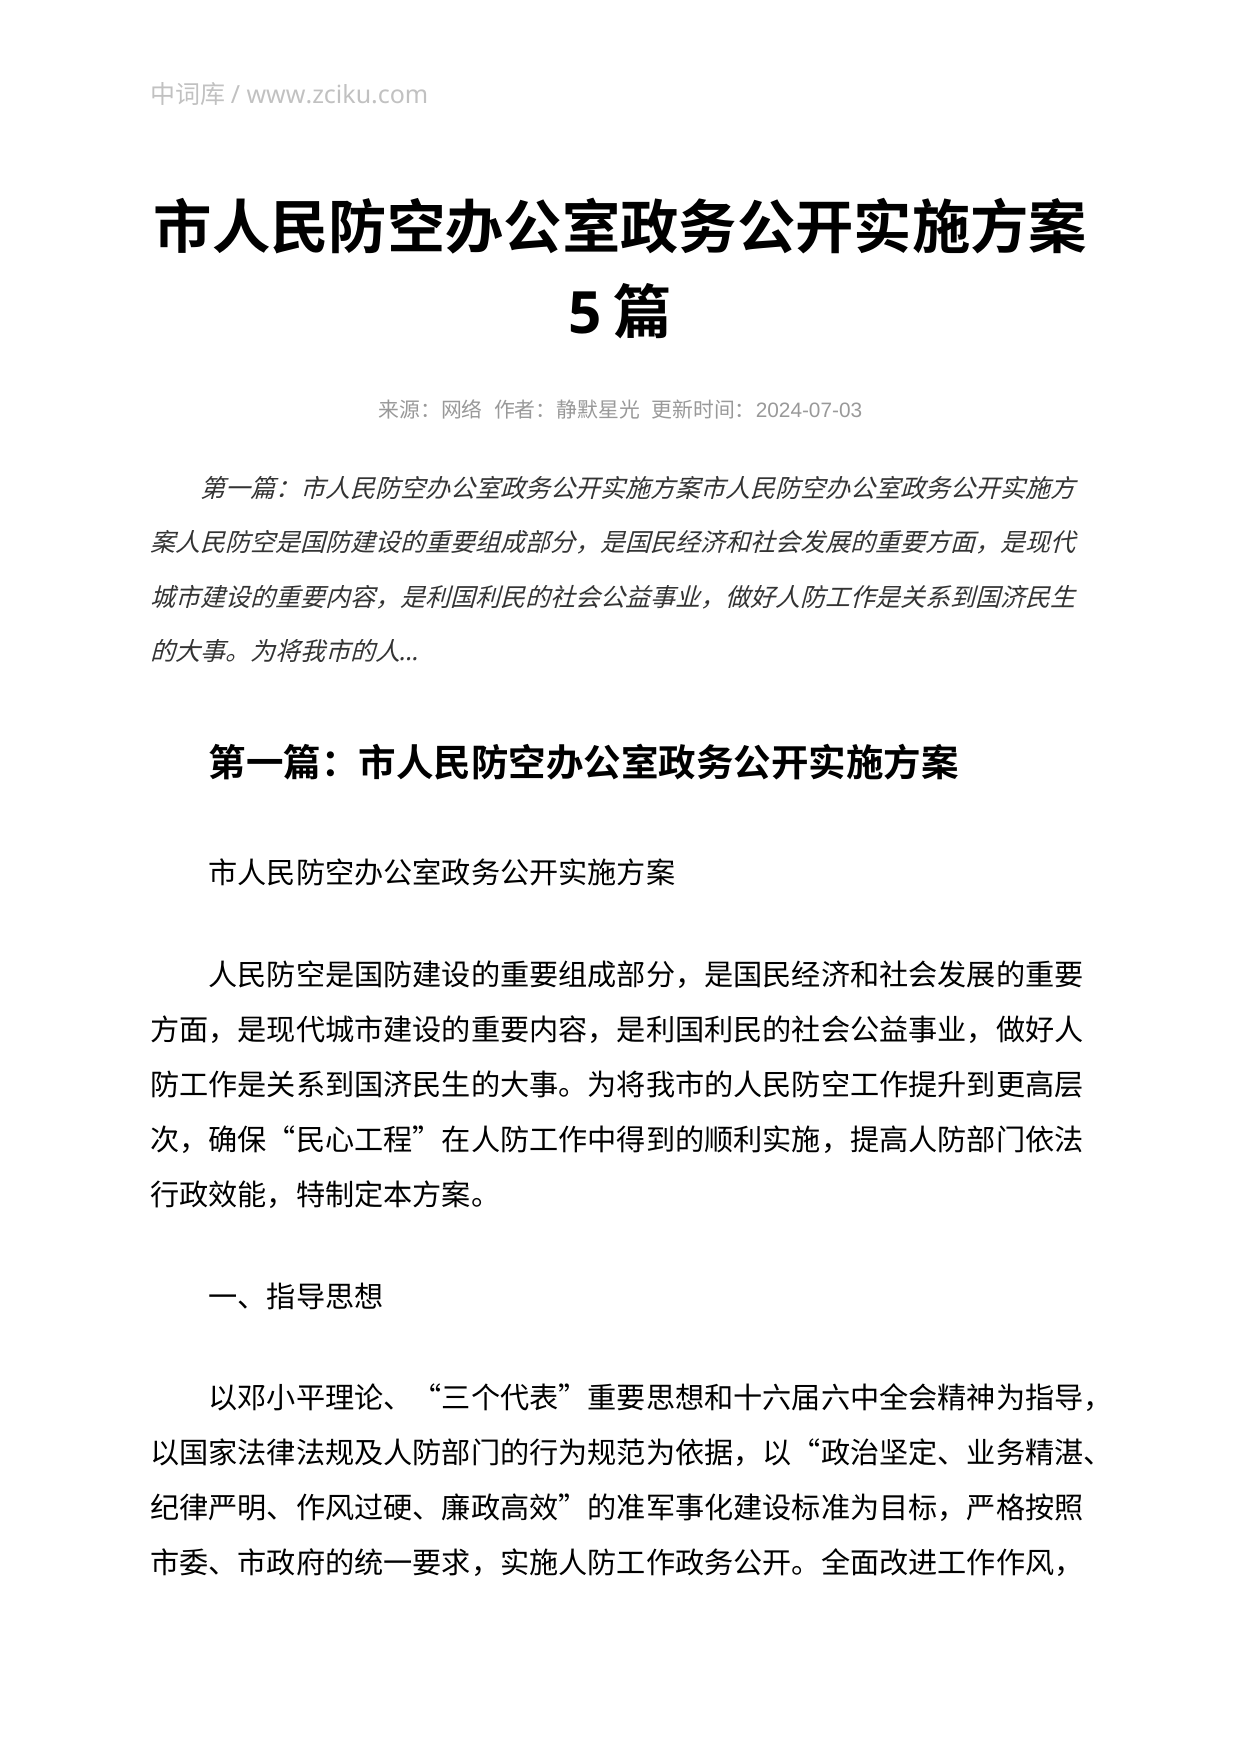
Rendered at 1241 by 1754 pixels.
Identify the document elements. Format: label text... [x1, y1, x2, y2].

text 第一篇：市人民防空办公室政务公开实施方案 [150, 733, 1090, 787]
text 市人民防空办公室政务公开实施方案 [150, 850, 1090, 892]
text 人民防空是国防建设的重要组成部分，是国民经济和社会发展的重要方面，是现代城市建设的重要内容，是利国利民的社会公益事业，做好人防工作是关系到国济民生的大事。为将我市的人民防空工作提升到更高层次，确保“民心工程”在人防工作中得到的顺利实施，提高人防部门依法行政效能，特制定本方案。 [150, 952, 1090, 1214]
text 来源：网络 作者：静默星光 更新时间：2024-07-03 [150, 397, 1090, 421]
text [150, 1375, 1090, 1582]
subtitle 市人民防空办公室政务公开实施方案5篇 [150, 181, 1090, 351]
text 第一篇：市人民防空办公室政务公开实施方案市人民防空办公室政务公开实施方案人民防空是国防建设的重要组成部分，是国民经济和社会发展的重要方面，是现代城市建设的重要内容，是利国利民的社会公益事业，做好人防工作是关系到国济民生的大事。为将我市的人... [150, 468, 1090, 668]
text 一、指导思想 [150, 1273, 1090, 1315]
